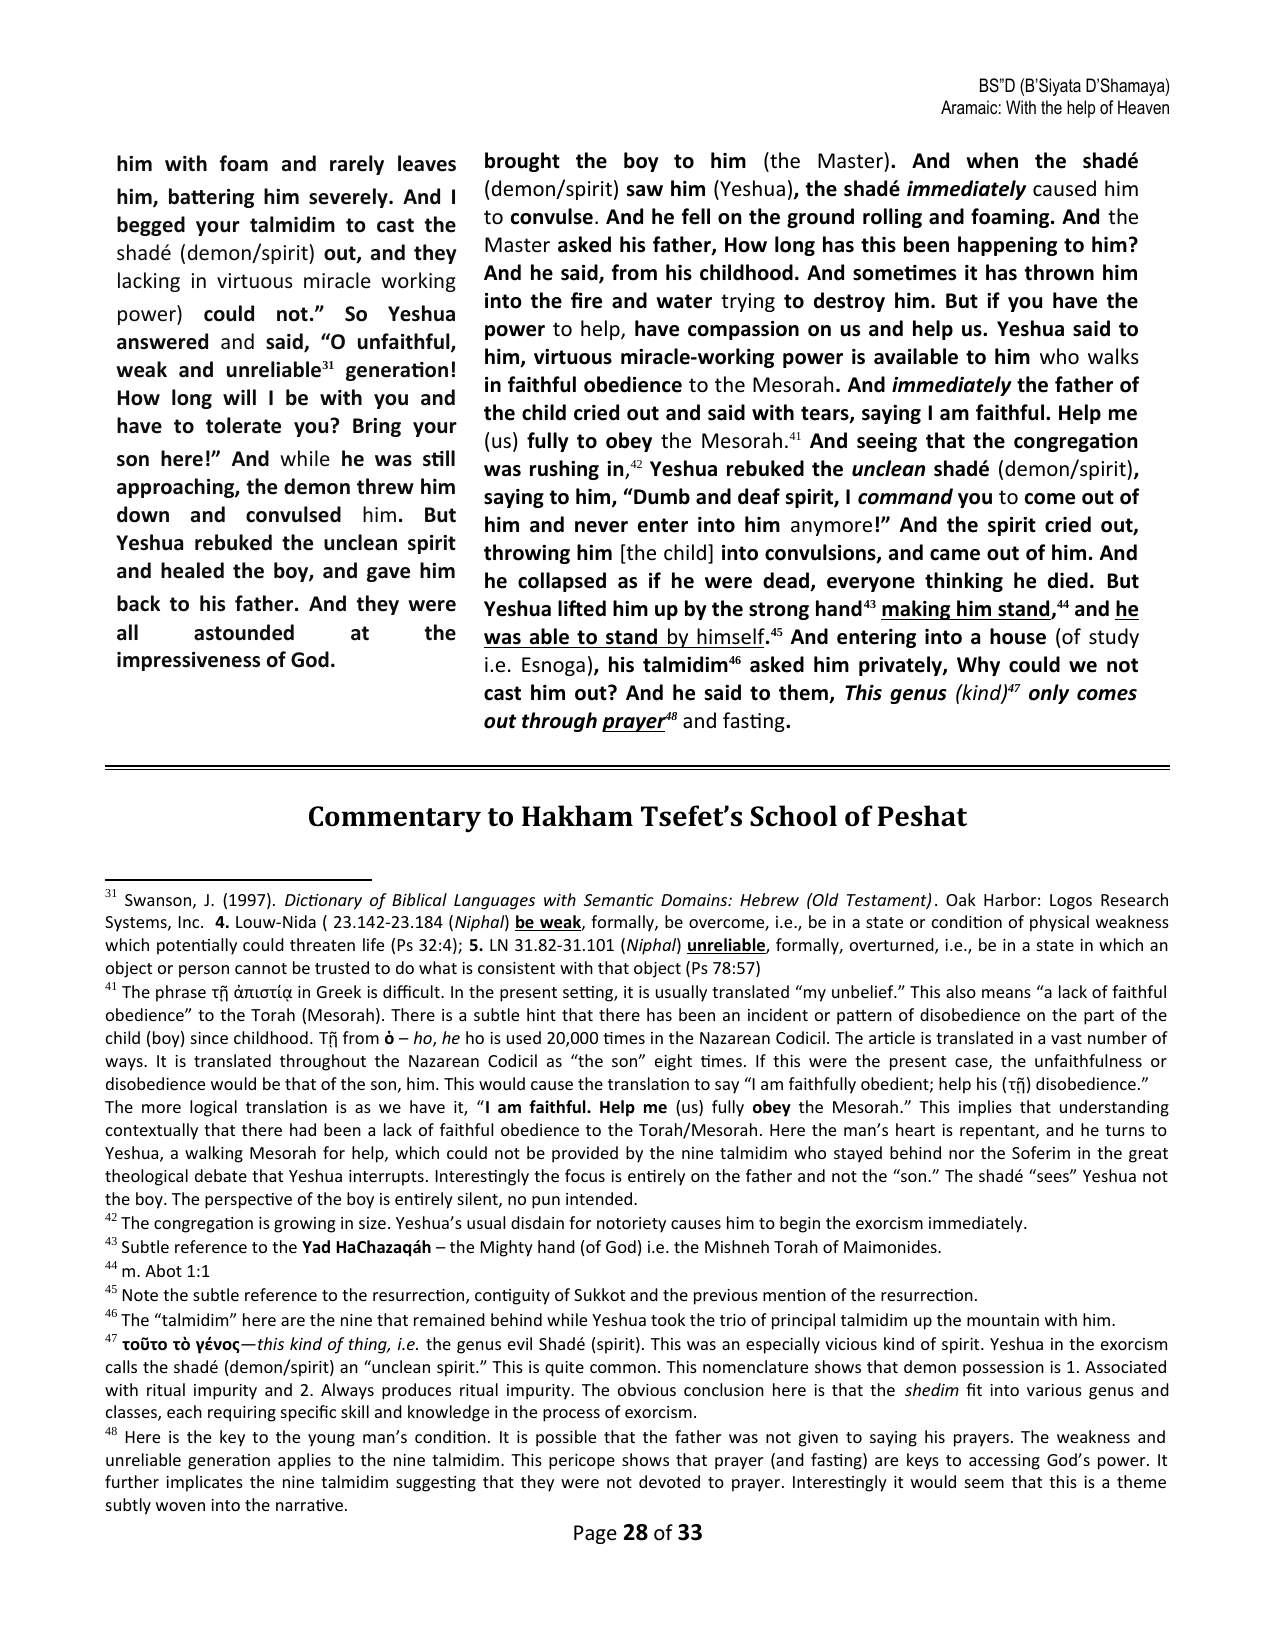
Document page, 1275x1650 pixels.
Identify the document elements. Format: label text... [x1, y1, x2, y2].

table_cell And coming to the other nine talmidim [that were] left behind, he saw a great congregation around them, and soferim (Scribes) discussing (drash) with them. And immediately the entire congregation, seeing him, was greatly amazed, and they ran to him to greet him. And he inquired of them what they were discussing (drash – with the Soferim) And one from the congregation answered and said, Teacher (Rabbi), I have brought my son who has a shadé (demon/spirit) preventing him to speak. And whenever it seizes him, it causes convulsions. And he foams at the mouth gnashing his teeth and passes out. And I asked your talmidim to cast it (the shade) out, and they did not have the power. He answered him and said, O unfaithful generation void of faithful obedience, how long will I have to tolerate you? Bring him to me! And they brought the boy to him (the Master). And when the shadé (demon/spirit) saw him (Yeshua), the shadé immediately caused him to convulse. And he fell on the ground rolling and foaming. And the Master asked his father, How long has this been happening to him? And he said, from his childhood. And sometimes it has thrown him into the fire and water trying to destroy him. But if you have the power to help, have compassion on us and help us. Yeshua said to him, virtuous miracle-working power is available to him who walks in faithful obedience to the Mesorah. And immediately the father of the child cried out and said with tears, saying I am faithful. Help me (us) fully to obey the Mesorah. And seeing that the congregation was rushing in, Yeshua rebuked the unclean shadé (demon/spirit), saying to him, “Dumb and deaf spirit, I command you to come out of him and never enter into him anymore!” And the spirit cried out, throwing him [the child] into convulsions, and came out of him. And he collapsed as if he were dead, everyone thinking he died. But Yeshua lifted him up by the strong hand making him stand, and he was able to stand by himself. And entering into a house (of study i.e. Esnoga), his talmidim asked him privately, Why could we not cast him out? And he said to them, This genus (kind) only comes out through prayer and fasting. [473, 146, 1155, 734]
table_cell And now it happened on the next day, when they had come down from the mountain (of Tz’fat), a large congregation greeted him. And just (as they were gathering, a man from the congregation cried out, saying, “Rabbi, I beg you to look at my son, because he is my only son! And behold, a shadé (demon/spirit) suddenly takes control of him and he begins to make feral noises, and it convulses him with foam and rarely leaves him, battering him severely. And I begged your talmidim to cast the shadé (demon/spirit) out, and they lacking in virtuous miracle working power) could not.” So Yeshua answered and said, “O unfaithful, weak and unreliable generation! How long will I be with you and have to tolerate you? Bring your son here!” And while he was still approaching, the demon threw him down and convulsed him. But Yeshua rebuked the unclean spirit and healed the boy, and gave him back to his father. And they were all astounded at the impressiveness of God. [105, 146, 472, 734]
subtitle Commentary to Hakham Tsefet’s School of Peshat [105, 799, 1170, 833]
